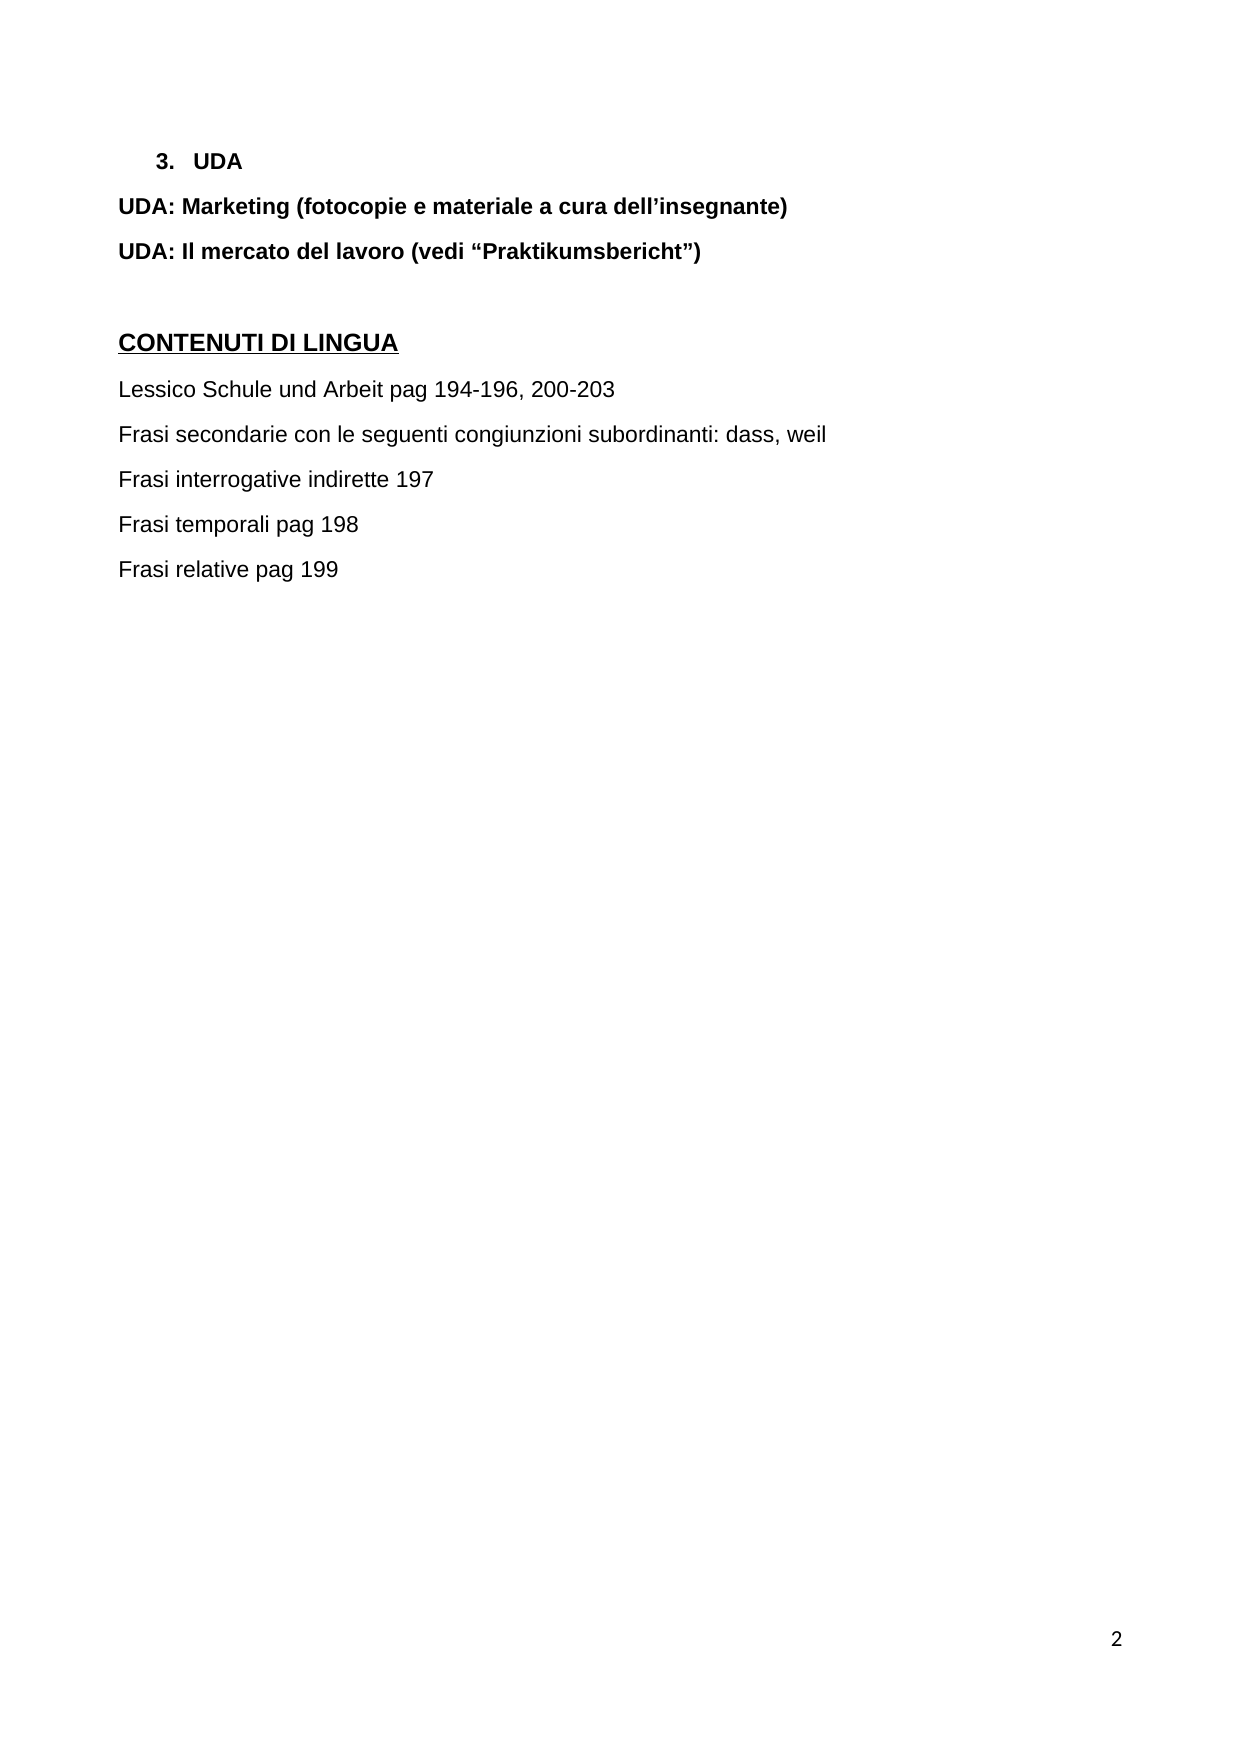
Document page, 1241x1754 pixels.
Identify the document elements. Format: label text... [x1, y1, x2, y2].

list UDA [156, 148, 1122, 174]
text Frasi secondarie con le seguenti congiunzioni subordinanti: dass, weil [118, 421, 1122, 447]
text Frasi temporali pag 198 [118, 511, 1122, 537]
text Frasi relative pag 199 [118, 556, 1122, 582]
text Frasi interrogative indirette 197 [118, 466, 1122, 492]
text UDA: Il mercato del lavoro (vedi “Praktikumsbericht”) [118, 238, 1122, 264]
text CONTENUTI DI LINGUA [118, 328, 1122, 357]
text UDA: Marketing (fotocopie e materiale a cura dell’insegnante) [118, 193, 1122, 219]
text Lessico Schule und Arbeit pag 194-196, 200-203 [118, 376, 1122, 402]
